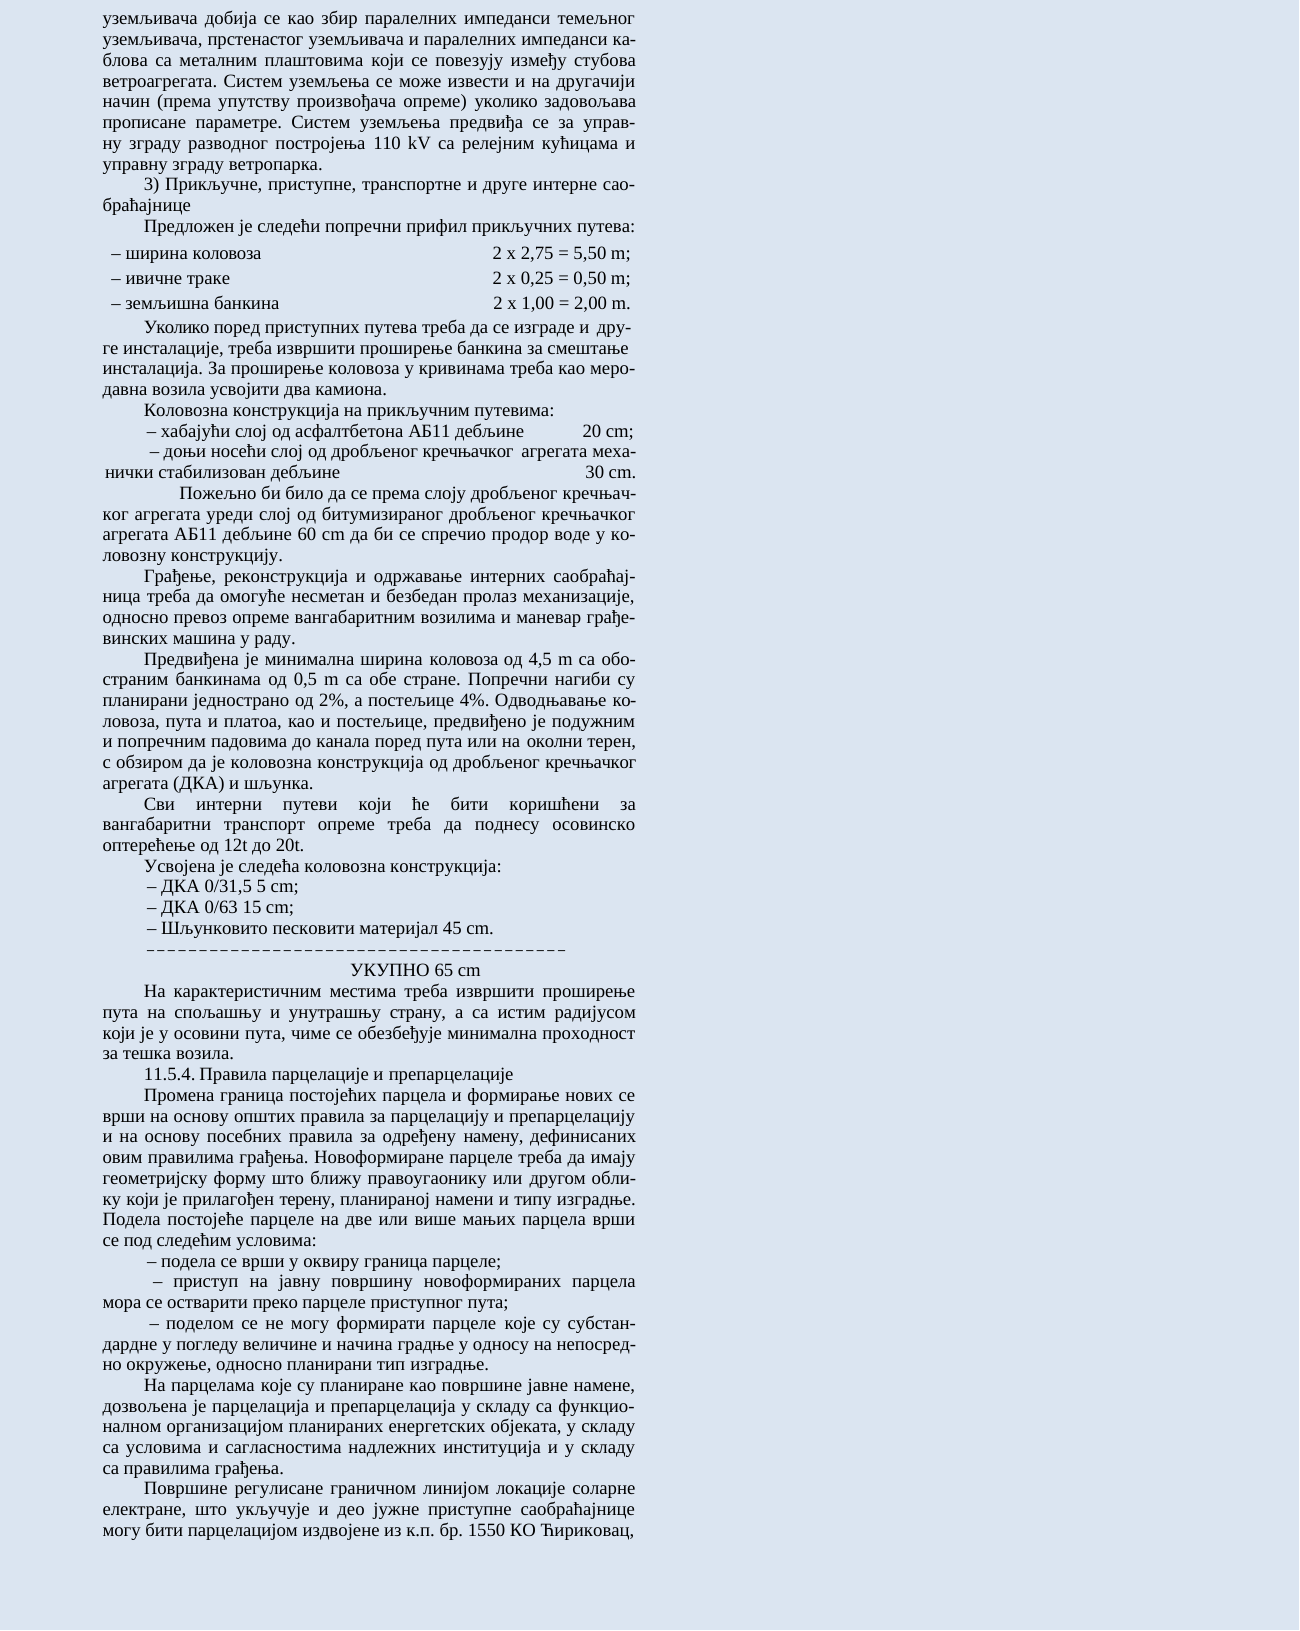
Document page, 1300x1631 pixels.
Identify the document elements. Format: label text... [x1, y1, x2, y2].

text Грађење, реконструкција и одржавање интерних саобраћај- ница треба да омогуће несметан и безбедан пролаз механизације, односно превоз опреме вангабаритним возилима и маневар грађе- винских машина у раду. [102, 566, 636, 648]
text – ДКА 0/31,5 5 cm; [144, 876, 649, 897]
text – приступ на јавну површину новоформираних парцела мора се остварити преко парцеле приступног пута; [102, 1271, 636, 1313]
text – хабајући слој од асфалтбетона АБ11 дебљине 20 cm; [143, 420, 649, 441]
text – ДКА 0/63 15 cm; [144, 897, 649, 918]
list Правила парцелације и препарцелације [144, 1064, 649, 1084]
text – подела се врши у оквиру граница парцеле; [144, 1251, 649, 1271]
text ког агрегата уреди слој од битумизираног дробљеног кречњачког агрегата АБ11 дебљине 60 cm да би се спречио продор воде у ко- ловозну конструкцију. [102, 503, 636, 566]
text – доњи носећи слој од дробљеног кречњачког агрегата меха- нички стабилизован дебљине 30 cm. Пожељно би било да се према слоју дробљеног кречњач- [102, 441, 636, 503]
text Површине регулисане граничном линијом локације соларне електране, што укључује и део јужне приступне саобраћајнице могу бити парцелацијом издвојене из к.п. бр. 1550 КО Ћириковац, [102, 1478, 636, 1540]
text – – – – – – – – – – – – – – – – – – – – – – – – – – – – – – – – – – – – – – – – [144, 939, 649, 960]
text Коловозна конструкција на прикључним путевима: [143, 399, 649, 420]
text УКУПНО 65 cm [350, 960, 649, 981]
list Прикључне, приступне, транспортне и друге интерне сао- браћајнице [102, 174, 636, 215]
text ге инсталације, треба извршити проширење банкина за смештање [102, 340, 649, 358]
text – Шљунковито песковити материјал 45 cm. [144, 918, 649, 939]
text Усвојена је следећа коловозна конструкција: [144, 856, 649, 876]
text На парцелама које су планиране као површине јавне намене, дозвољена је парцелација и препарцелација у складу са функцио- налном организацијом планираних енергетских објеката, у складу са условима и сагласностима надлежних институција и у складу са правилима грађења. [102, 1375, 636, 1478]
text Предвиђена је минимална ширина коловоза од 4,5 m са обо- страним банкинама од 0,5 m са обе стране. Попречни нагиби су планирани једнострано од 2%, а постељице 4%. Одводњавање ко- ловоза, пута и платоа, као и постељице, предвиђено је подужним и попречним падовима до канала поред пута или на околни терен, с обзиром да је коловозна конструкција од дробљеног кречњачког агрегата (ДКА) и шљунка. [102, 648, 636, 793]
text уземљивача добија се као збир паралелних импеданси темељног уземљивача, прстенастог уземљивача и паралелних импеданси ка- блова са металним плаштовима који се повезују између стубова ветроагрегата. Систем уземљења се може извести и на другачији начин (према упутству произвођача опреме) уколико задовољава прописане параметре. Систем уземљења предвиђа се за управ- ну зграду разводног постројења 110 kV са релејним кућицама и управну зграду ветропарка. [102, 8, 636, 174]
text – ивичне траке 2 х 0,25 = 0,50 m; [108, 267, 649, 288]
text На карактеристичним местима треба извршити проширење пута на спољашњу и унутрашњу страну, а са истим радијусом који је у осовини пута, чиме се обезбеђује минимална проходност за тешка возила. [102, 981, 636, 1064]
text – земљишна банкина 2 х 1,00 = 2,00 m. Уколико поред приступних путева треба да се изграде и дру- [108, 292, 636, 338]
text Промена граница постојећих парцела и формирање нових се врши на основу општих правила за парцелацију и препарцелацију и на основу посебних правила за одређену намену, дефинисаних овим правилима грађења. Новоформиране парцеле треба да имају геометријску форму што ближу правоугаонику или другом обли- ку који је прилагођен терену, планираној намени и типу изградње. Подела постојеће парцеле на две или више мањих парцела врши се под следећим условима: [102, 1085, 636, 1251]
text – поделом се не могу формирати парцеле које су субстан- дардне у погледу величине и начина градње у односу на непосред- но окружење, односно планирани тип изградње. [102, 1313, 636, 1375]
text Предложен је следећи попречни прифил прикључних путева: [143, 215, 649, 236]
text Сви интерни путеви који ће бити коришћени за вангабаритни транспорт опреме треба да поднесу осовинско оптерећење од 12t до 20t. [102, 793, 636, 856]
text инсталација. За проширење коловоза у кривинама треба као меро- давна возила усвојити два камиона. [102, 358, 636, 399]
text – ширина коловоза 2 х 2,75 = 5,50 m; [108, 242, 649, 264]
